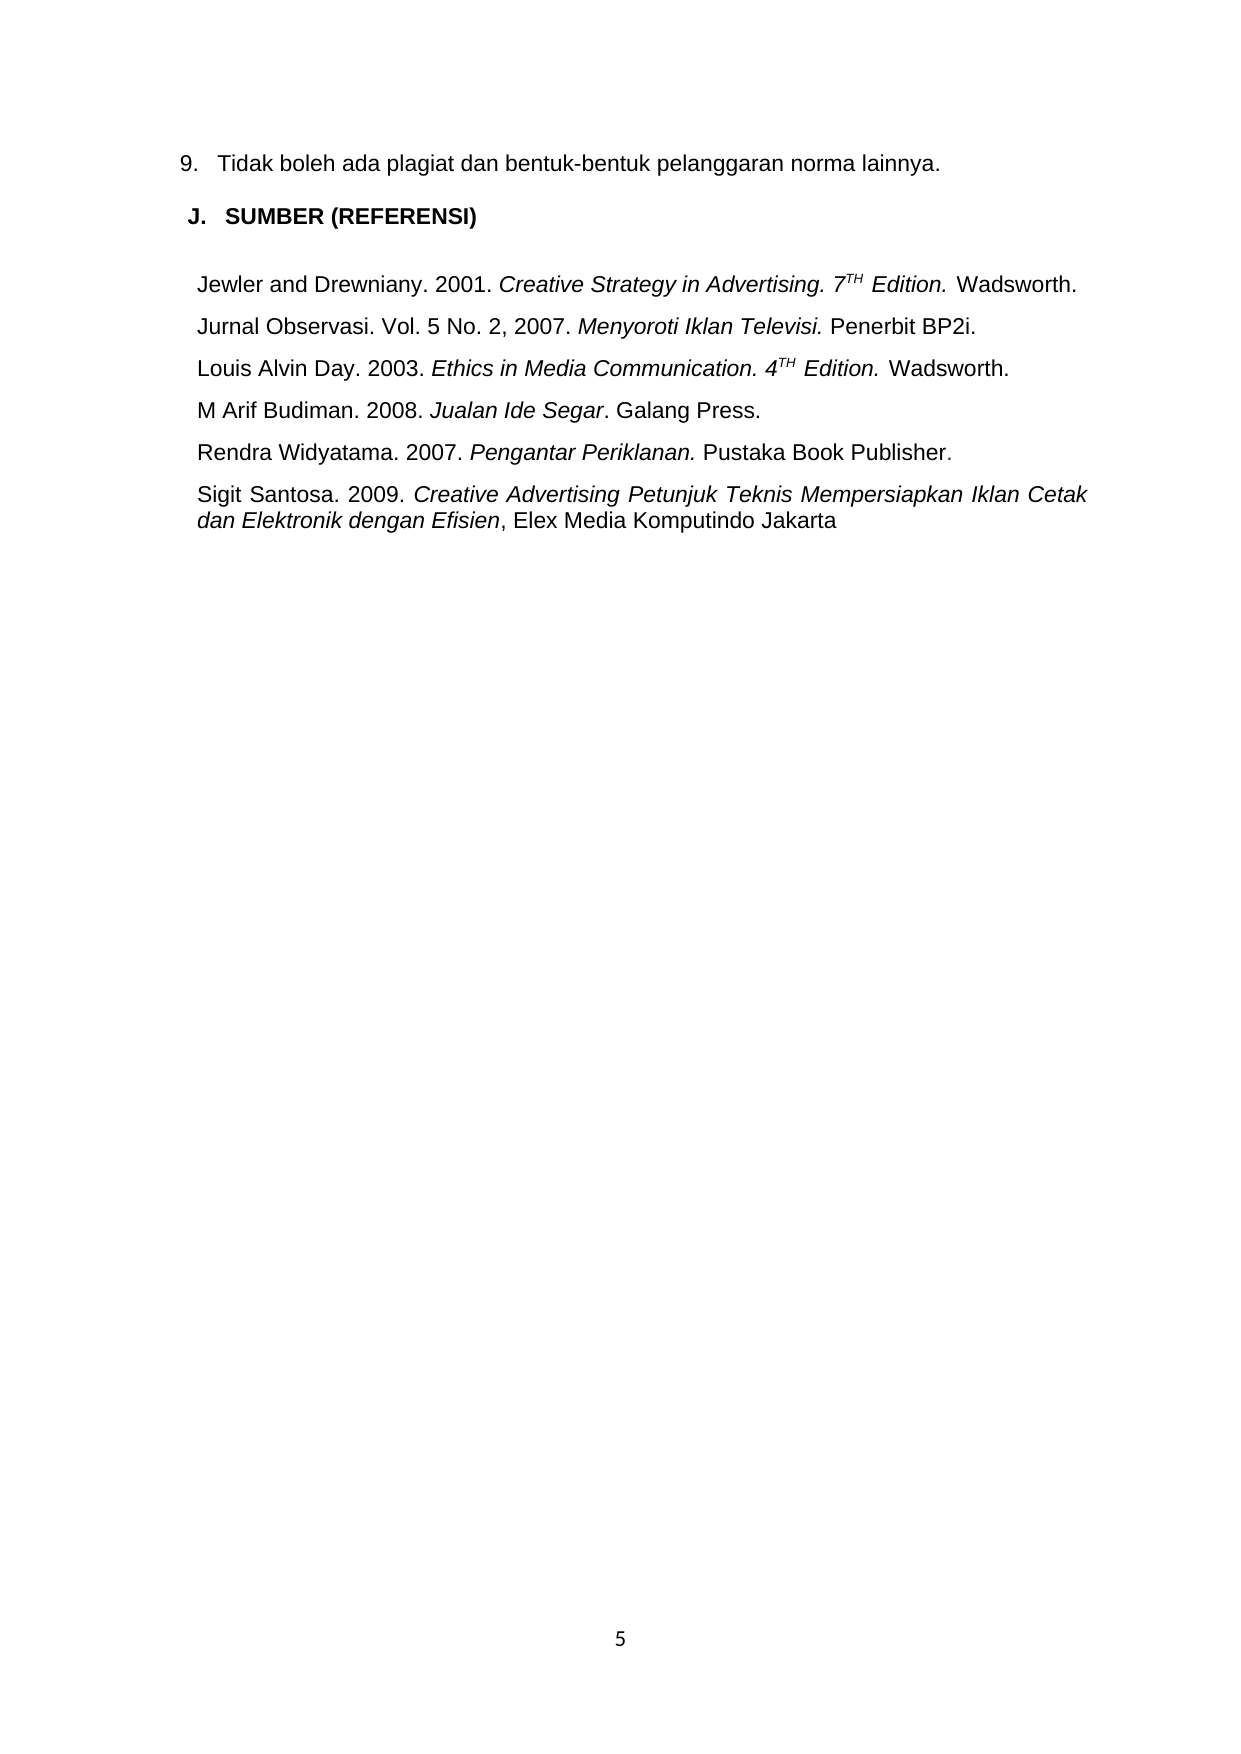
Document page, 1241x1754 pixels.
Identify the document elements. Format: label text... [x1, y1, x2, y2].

text Jewler and Drewniany. 2001. Creative Strategy in Advertising. 7TH Edition. Wadsworth. [197, 271, 1090, 297]
text Rendra Widyatama. 2007. Pengantar Periklanan. Pustaka Book Publisher. [197, 439, 1090, 465]
list Tidak boleh ada plagiat dan bentuk-bentuk pelanggaran norma lainnya. [179, 150, 1090, 176]
text M Arif Budiman. 2008. Jualan Ide Segar. Galang Press. [197, 397, 1090, 423]
text Sigit Santosa. 2009. Creative Advertising Petunjuk Teknis Mempersiapkan Iklan Cetak dan Elektronik dengan Efisien, Elex Media Komputindo Jakarta [197, 481, 1090, 534]
list SUMBER (REFERENSI) [187, 203, 1090, 229]
text Louis Alvin Day. 2003. Ethics in Media Communication. 4TH Edition. Wadsworth. [197, 355, 1090, 381]
text Jurnal Observasi. Vol. 5 No. 2, 2007. Menyoroti Iklan Televisi. Penerbit BP2i. [197, 313, 1090, 339]
